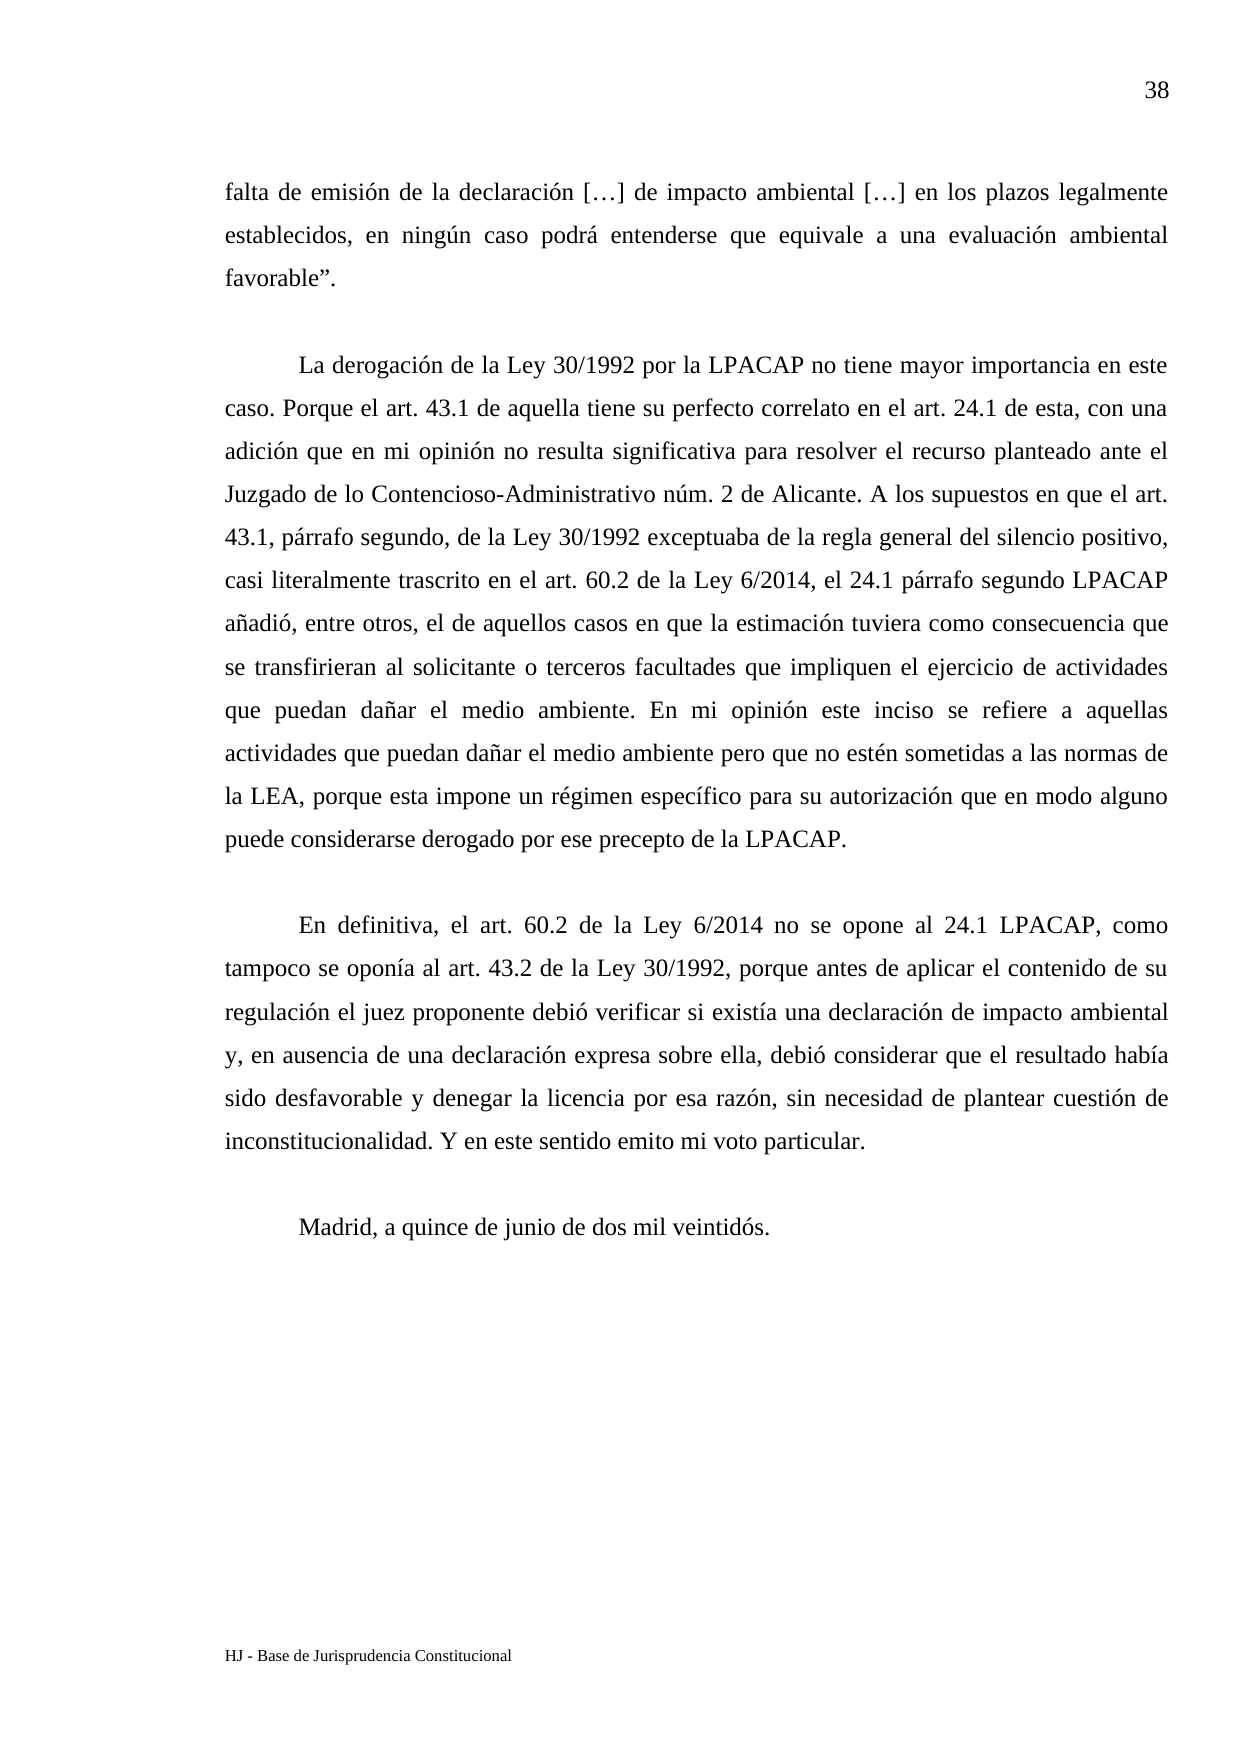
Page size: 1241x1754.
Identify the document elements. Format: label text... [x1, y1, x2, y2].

text Madrid, a quince de junio de dos mil veintidós. [224, 1212, 1169, 1241]
text La derogación de la Ley 30/1992 por la LPACAP no tiene mayor importancia en este caso. Porque el art. 43.1 de aquella tiene su perfecto correlato en el art. 24.1 de esta, con una adición que en mi opinión no resulta significativa para resolver el recurso planteado ante el Juzgado de lo Contencioso-Administrativo núm. 2 de Alicante. A los supuestos en que el art. 43.1, párrafo segundo, de la Ley 30/1992 exceptuaba de la regla general del silencio positivo, casi literalmente trascrito en el art. 60.2 de la Ley 6/2014, el 24.1 párrafo segundo LPACAP añadió, entre otros, el de aquellos casos en que la estimación tuviera como consecuencia que se transfirieran al solicitante o terceros facultades que impliquen el ejercicio de actividades que puedan dañar el medio ambiente. En mi opinión este inciso se refiere a aquellas actividades que puedan dañar el medio ambiente pero que no estén sometidas a las normas de la LEA, porque esta impone un régimen específico para su autorización que en modo alguno puede considerarse derogado por ese precepto de la LPACAP. [224, 350, 1169, 853]
text En definitiva, el art. 60.2 de la Ley 6/2014 no se opone al 24.1 LPACAP, como tampoco se oponía al art. 43.2 de la Ley 30/1992, porque antes de aplicar el contenido de su regulación el juez proponente debió verificar si existía una declaración de impacto ambiental y, en ausencia de una declaración expresa sobre ella, debió considerar que el resultado había sido desfavorable y denegar la licencia por esa razón, sin necesidad de plantear cuestión de inconstitucionalidad. Y en este sentido emito mi voto particular. [224, 910, 1169, 1155]
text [224, 177, 1169, 292]
